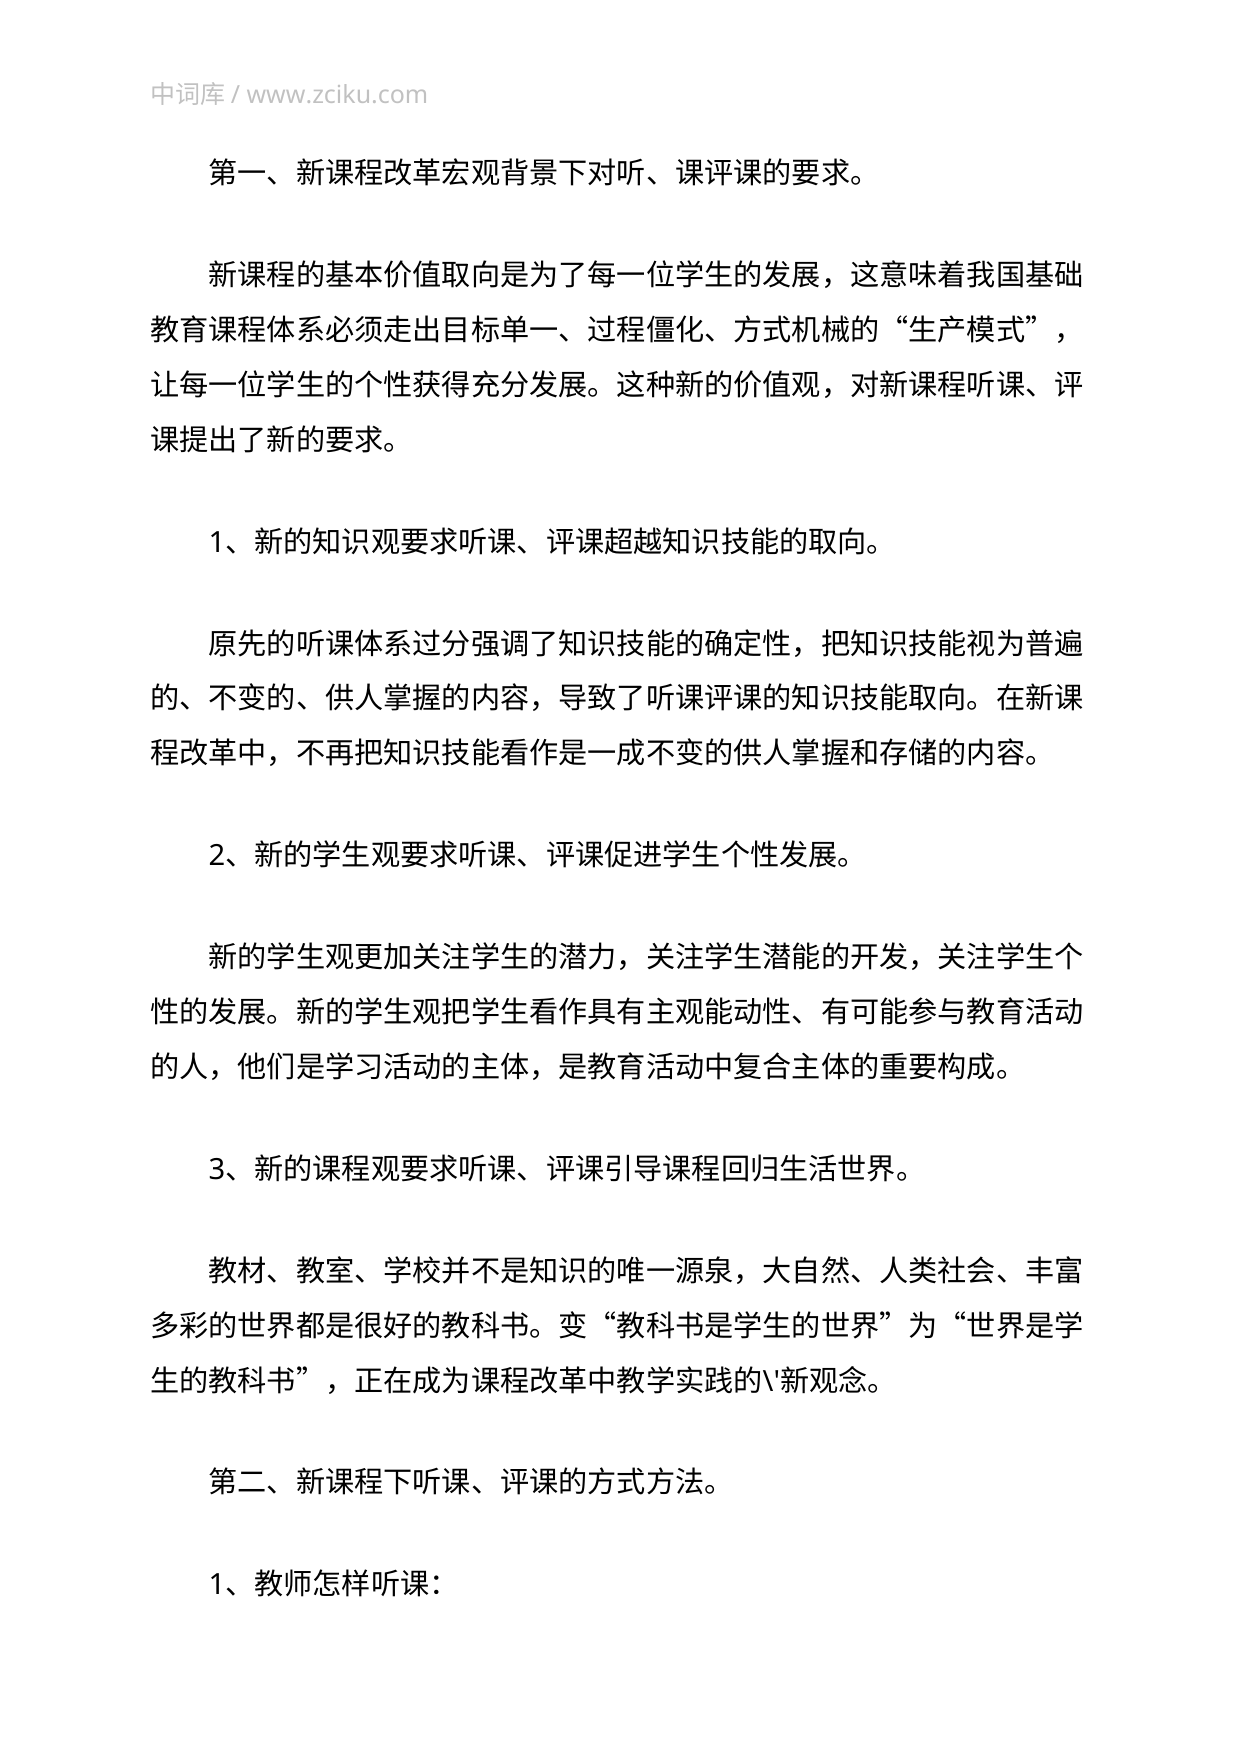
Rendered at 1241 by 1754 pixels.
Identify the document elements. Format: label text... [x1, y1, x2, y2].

text 2、新的学生观要求听课、评课促进学生个性发展。 [150, 832, 1090, 874]
text 新课程的基本价值取向是为了每一位学生的发展，这意味着我国基础教育课程体系必须走出目标单一、过程僵化、方式机械的“生产模式”，让每一位学生的个性获得充分发展。这种新的价值观，对新课程听课、评课提出了新的要求。 [150, 252, 1090, 459]
text 第二、新课程下听课、评课的方式方法。 [150, 1459, 1090, 1501]
text 原先的听课体系过分强调了知识技能的确定性，把知识技能视为普遍的、不变的、供人掌握的内容，导致了听课评课的知识技能取向。在新课程改革中，不再把知识技能看作是一成不变的供人掌握和存储的内容。 [150, 620, 1090, 772]
text 新的学生观更加关注学生的潜力，关注学生潜能的开发，关注学生个性的发展。新的学生观把学生看作具有主观能动性、有可能参与教育活动的人，他们是学习活动的主体，是教育活动中复合主体的重要构成。 [150, 934, 1090, 1086]
text 第一、新课程改革宏观背景下对听、课评课的要求。 [150, 150, 1090, 192]
text 3、新的课程观要求听课、评课引导课程回归生活世界。 [150, 1145, 1090, 1188]
text 教材、教室、学校并不是知识的唯一源泉，大自然、人类社会、丰富多彩的世界都是很好的教科书。变“教科书是学生的世界”为“世界是学生的教科书”，正在成为课程改革中教学实践的\'新观念。 [150, 1247, 1090, 1399]
text 1、教师怎样听课： [150, 1561, 1090, 1603]
text 1、新的知识观要求听课、评课超越知识技能的取向。 [150, 518, 1090, 561]
